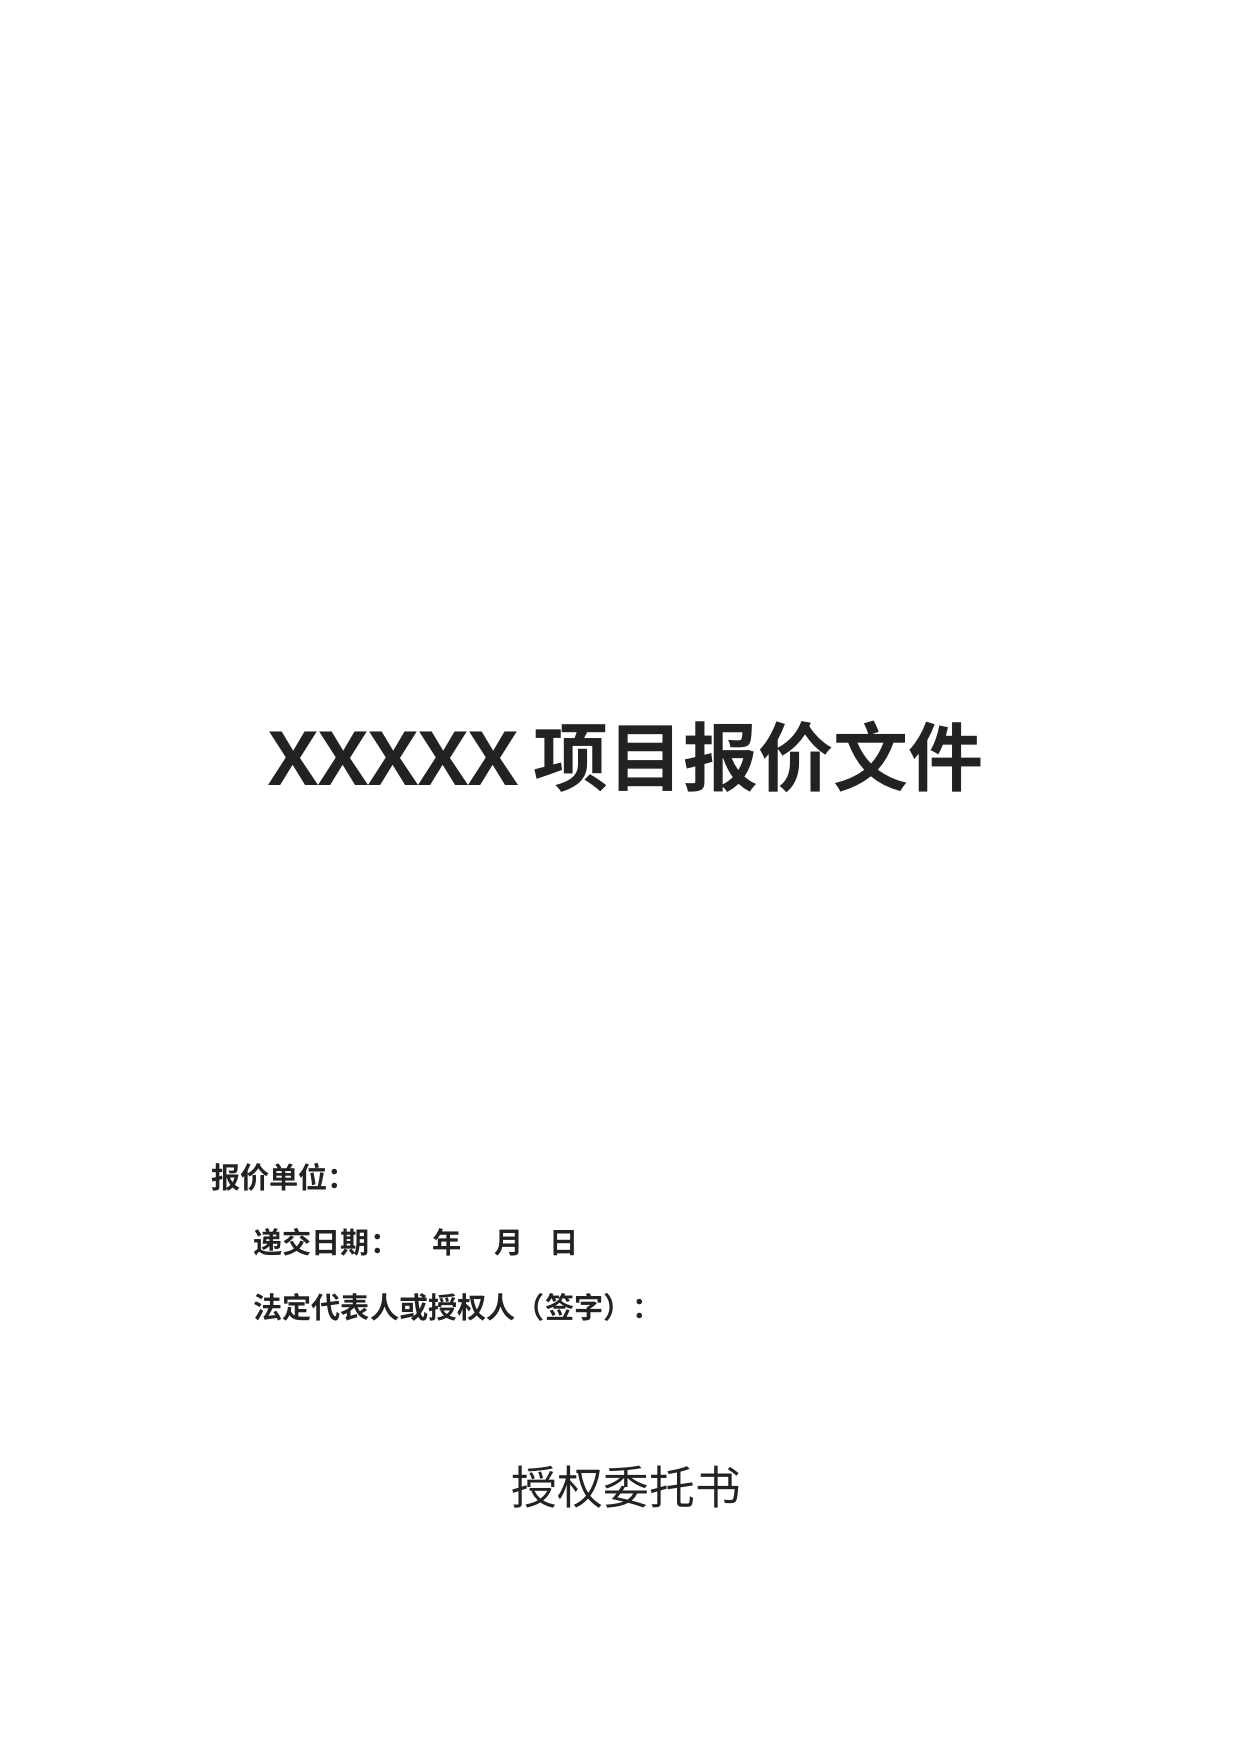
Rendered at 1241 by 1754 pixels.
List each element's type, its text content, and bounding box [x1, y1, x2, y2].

text 递交日期： 年 月 日 [165, 1208, 1087, 1273]
text 授权委托书 [165, 1435, 1087, 1533]
text 报价单位： [165, 1143, 1087, 1208]
text 法定代表人或授权人（签字）： [165, 1273, 1087, 1338]
text XXXXX项目报价文件 [165, 688, 1087, 818]
